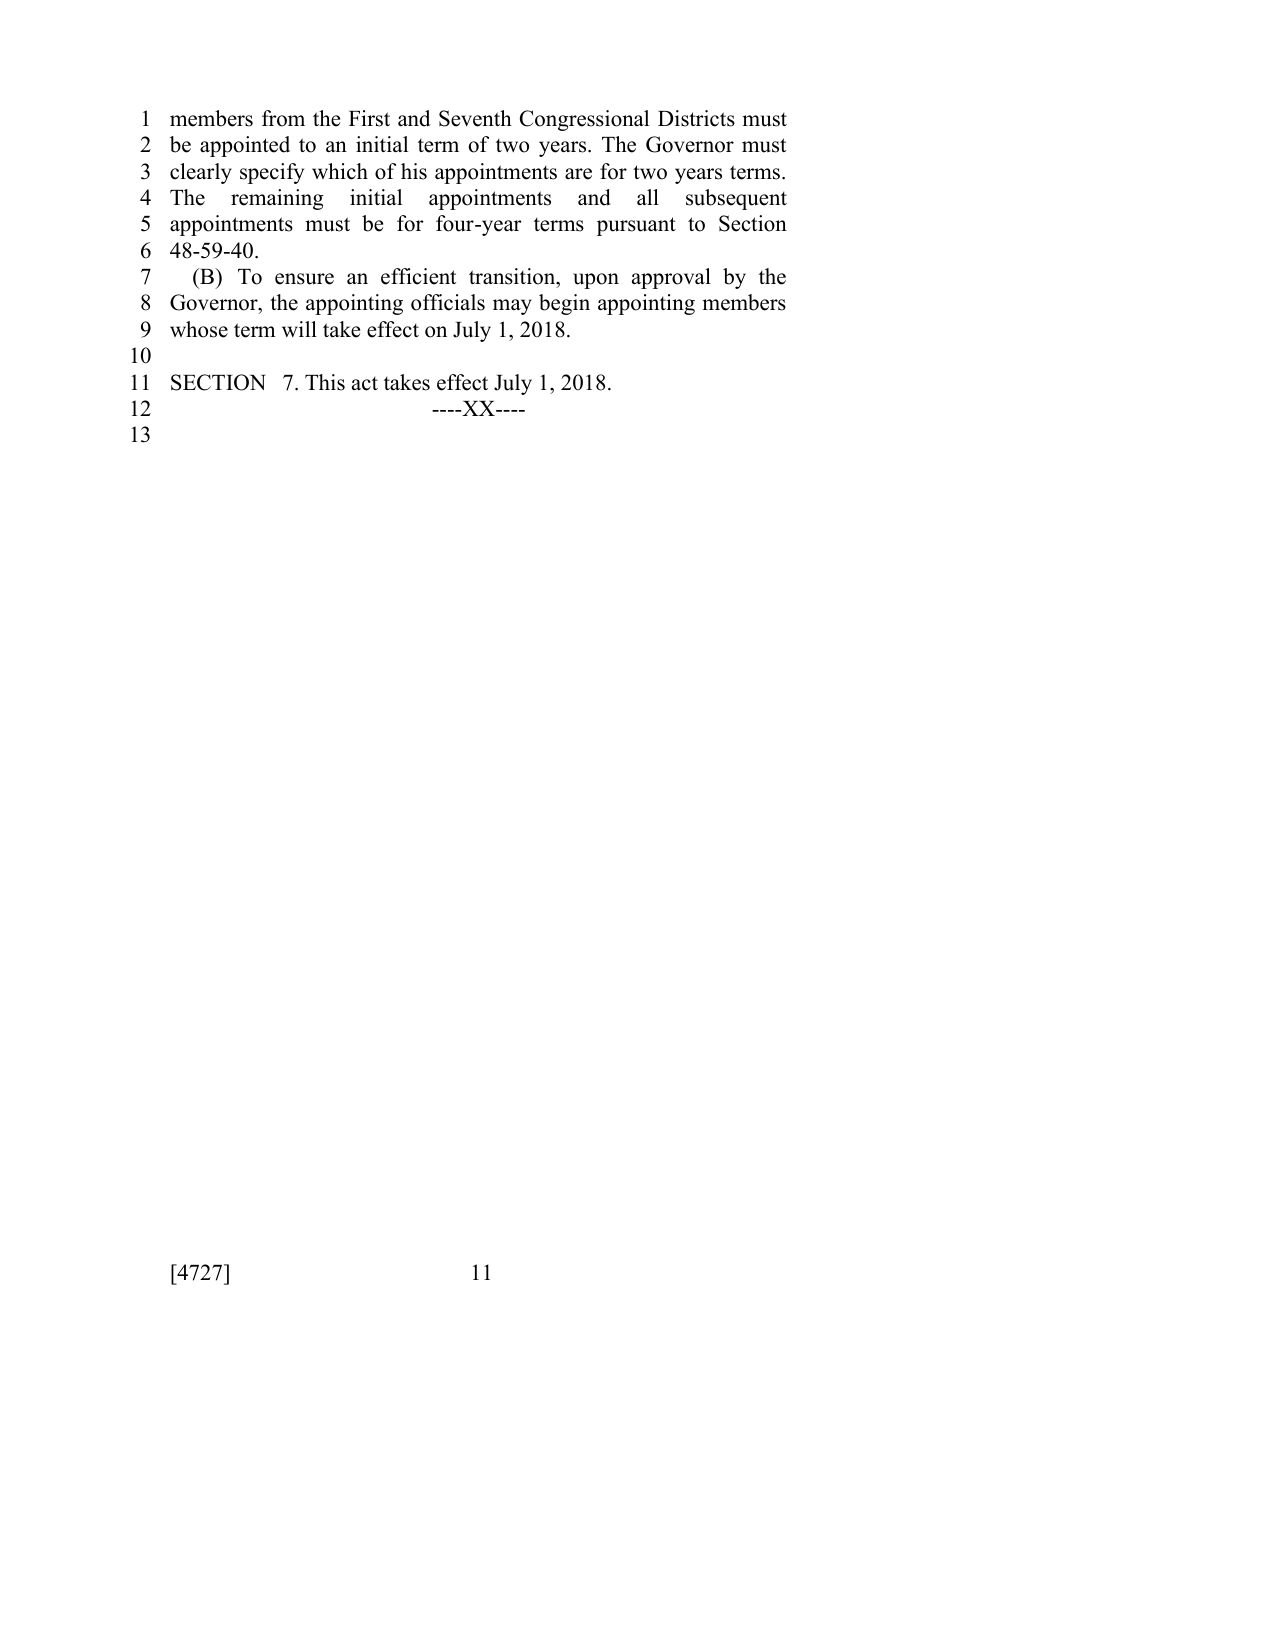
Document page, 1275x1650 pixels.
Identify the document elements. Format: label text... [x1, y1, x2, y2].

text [169, 105, 787, 263]
text SECTION 7. This act takes effect July 1, 2018. [169, 368, 787, 395]
text ----XX---- [169, 395, 787, 421]
text (B) To ensure an efficient transition, upon approval by the Governor, the appointing officials may begin appointing members whose term will take effect on July 1, 2018. [169, 263, 787, 342]
